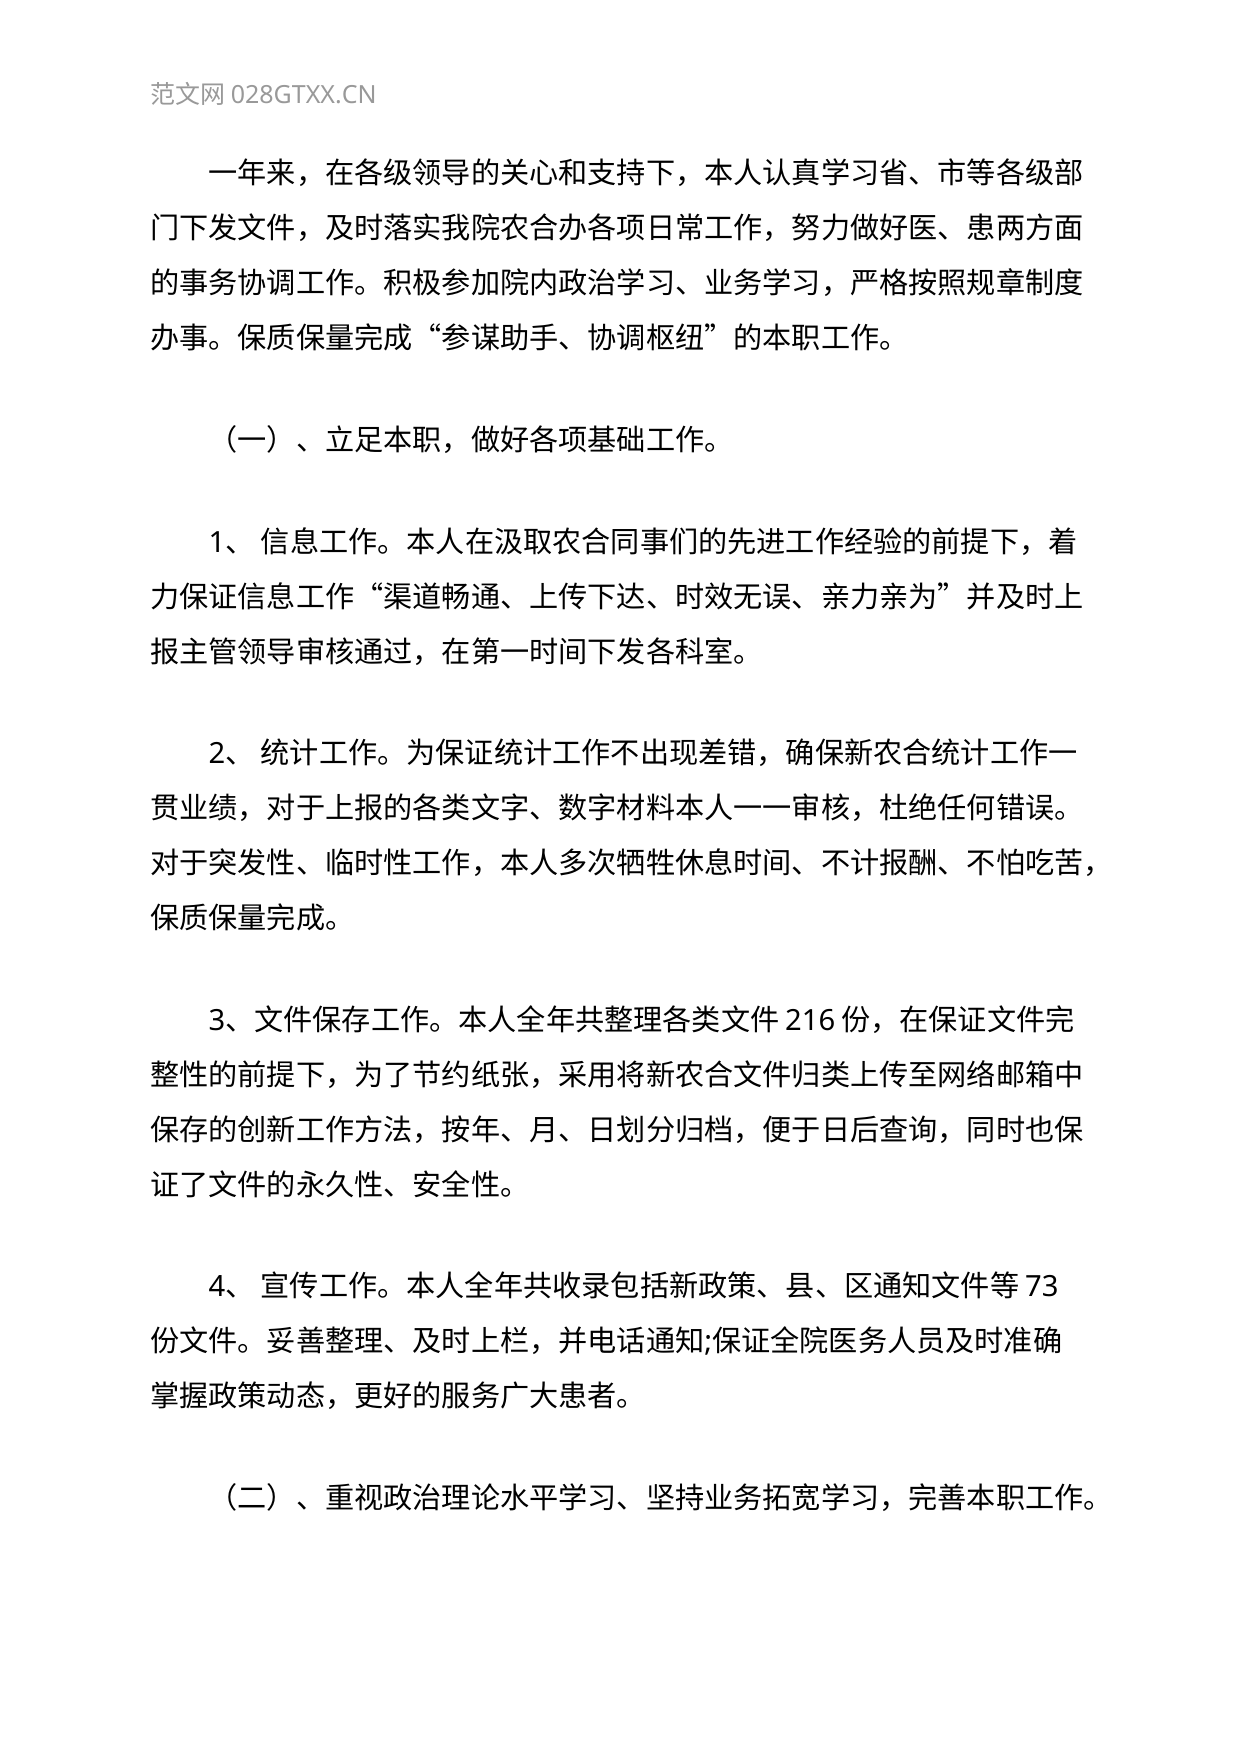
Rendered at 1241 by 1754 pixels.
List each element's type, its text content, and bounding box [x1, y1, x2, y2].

text （一）、立足本职，做好各项基础工作。 [150, 416, 1090, 459]
text 3、文件保存工作。本人全年共整理各类文件216份，在保证文件完整性的前提下，为了节约纸张，采用将新农合文件归类上传至网络邮箱中保存的创新工作方法，按年、月、日划分归档，便于日后查询，同时也保证了文件的永久性、安全性。 [150, 996, 1090, 1203]
text 一年来，在各级领导的关心和支持下，本人认真学习省、市等各级部门下发文件，及时落实我院农合办各项日常工作，努力做好医、患两方面的事务协调工作。积极参加院内政治学习、业务学习，严格按照规章制度办事。保质保量完成“参谋助手、协调枢纽”的本职工作。 [150, 150, 1090, 357]
text 1、 信息工作。本人在汲取农合同事们的先进工作经验的前提下，着力保证信息工作“渠道畅通、上传下达、时效无误、亲力亲为”并及时上报主管领导审核通过，在第一时间下发各科室。 [150, 518, 1090, 670]
text 2、 统计工作。为保证统计工作不出现差错，确保新农合统计工作一贯业绩，对于上报的各类文字、数字材料本人一一审核，杜绝任何错误。对于突发性、临时性工作，本人多次牺牲休息时间、不计报酬、不怕吃苦，保质保量完成。 [150, 730, 1090, 937]
text 4、 宣传工作。本人全年共收录包括新政策、县、区通知文件等73份文件。妥善整理、及时上栏，并电话通知;保证全院医务人员及时准确掌握政策动态，更好的服务广大患者。 [150, 1263, 1090, 1415]
text （二）、重视政治理论水平学习、坚持业务拓宽学习，完善本职工作。 [150, 1475, 1090, 1517]
